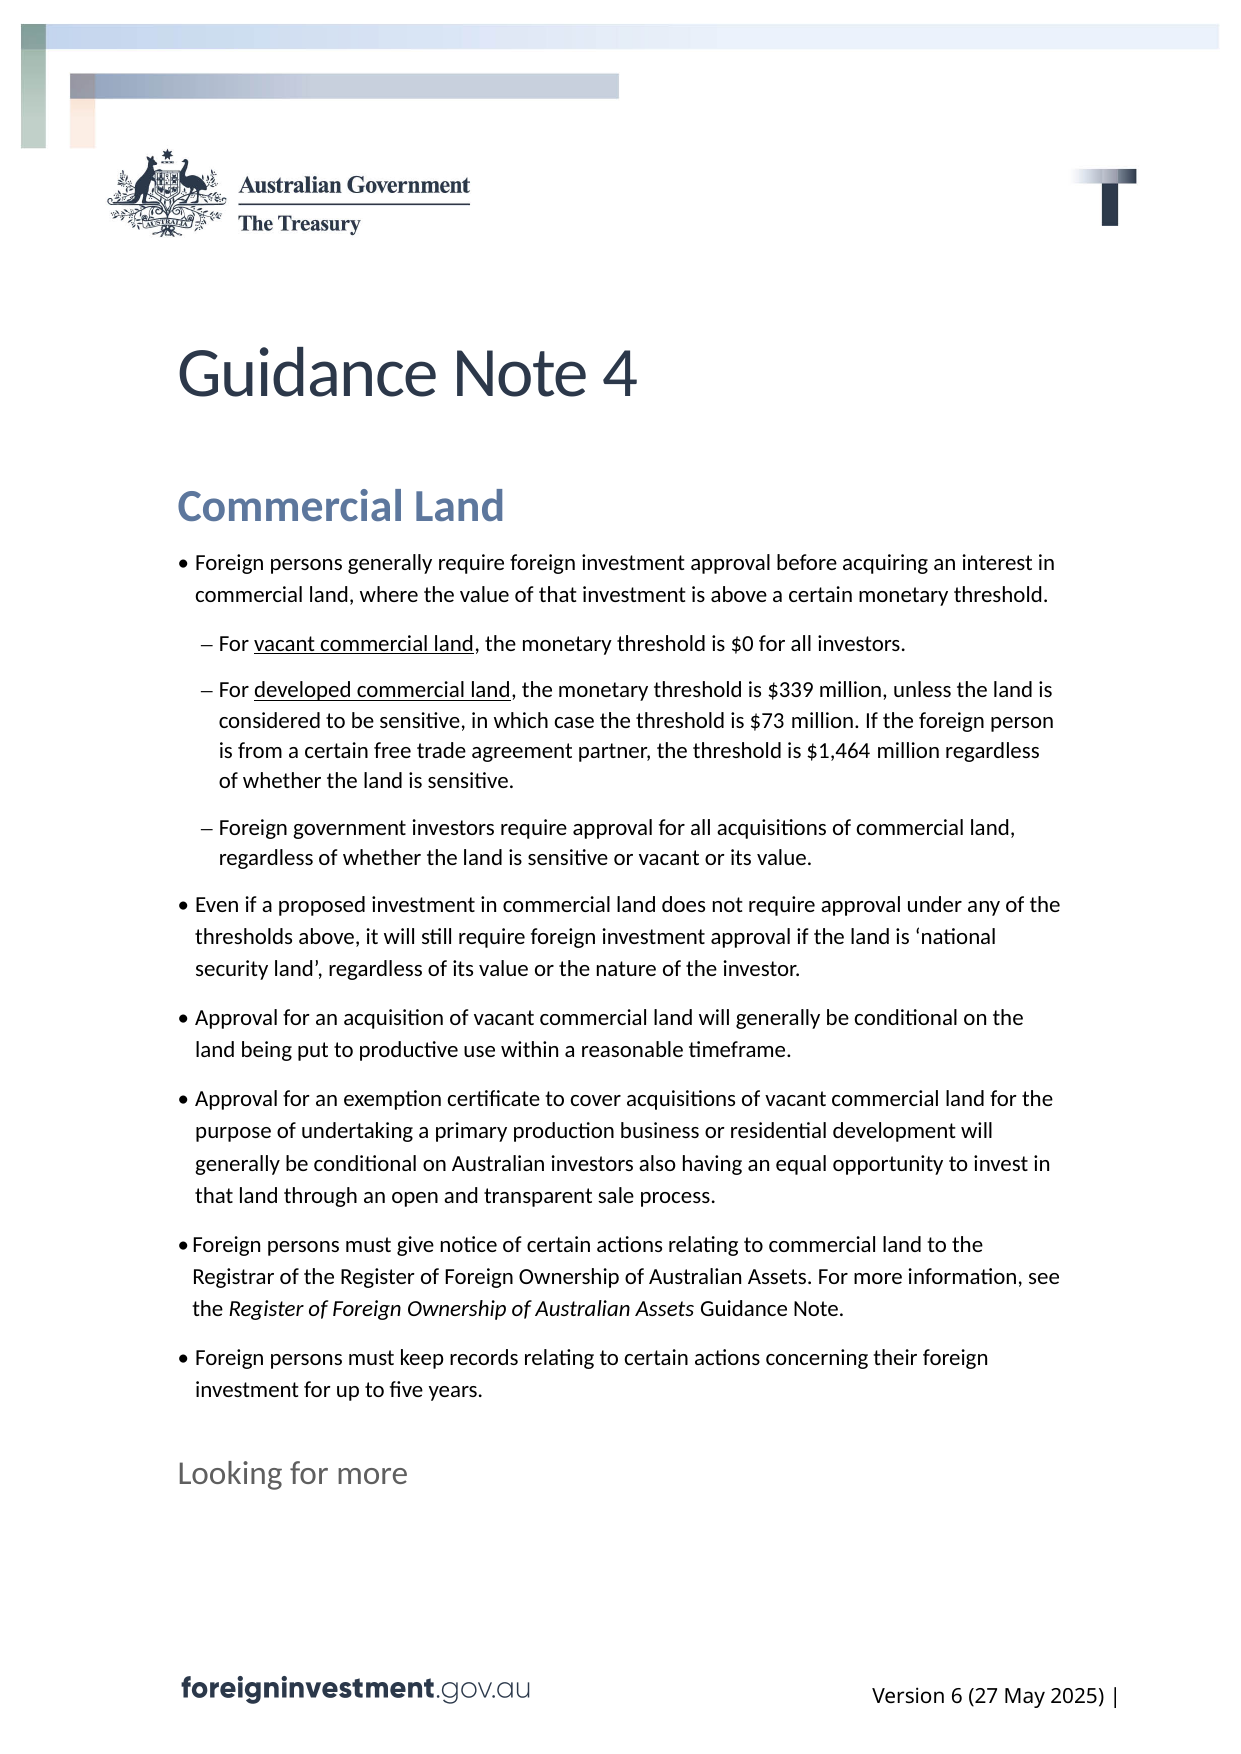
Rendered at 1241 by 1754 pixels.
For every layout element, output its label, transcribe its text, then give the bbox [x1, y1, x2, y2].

text Foreign persons must keep records relating to certain actions concerning their foreign investment for up to five years. [177, 1343, 1063, 1403]
title Guidance Note 4 [177, 327, 1063, 414]
picture [177, 1670, 535, 1704]
subtitle Commercial Land [177, 483, 1063, 531]
text Approval for an exemption certificate to cover acquisitions of vacant commercial land for the purpose of undertaking a primary production business or residential development will generally be conditional on Australian investors also having an equal opportunity to invest in that land through an open and transparent sale process. [177, 1084, 1063, 1209]
text For developed commercial land, the monetary threshold is $339 million, unless the land is considered to be sensitive, in which case the threshold is $73 million. If the foreign person is from a certain free trade agreement partner, the threshold is $1,464 million regardless of whether the land is sensitive. [201, 676, 1063, 794]
text Foreign persons must give notice of certain actions relating to commercial land to the Registrar of the Register of Foreign Ownership of Australian Assets. For more information, see the Register of Foreign Ownership of Australian Assets Guidance Note. [177, 1230, 1063, 1322]
text Approval for an acquisition of vacant commercial land will generally be conditional on the land being put to productive use within a reasonable timeframe. [177, 1003, 1063, 1064]
text Foreign government investors require approval for all acquisitions of commercial land, regardless of whether the land is sensitive or vacant or its value. [201, 813, 1063, 871]
text Even if a proposed investment in commercial land does not require approval under any of the thresholds above, it will still require foreign investment approval if the land is ‘national security land’, regardless of its value or the nature of the investor. [177, 890, 1063, 983]
text For vacant commercial land, the monetary threshold is $0 for all investors. [201, 629, 1063, 657]
text Foreign persons generally require foreign investment approval before acquiring an interest in commercial land, where the value of that investment is above a certain monetary threshold. [177, 548, 1063, 608]
picture [0, 0, 1241, 250]
